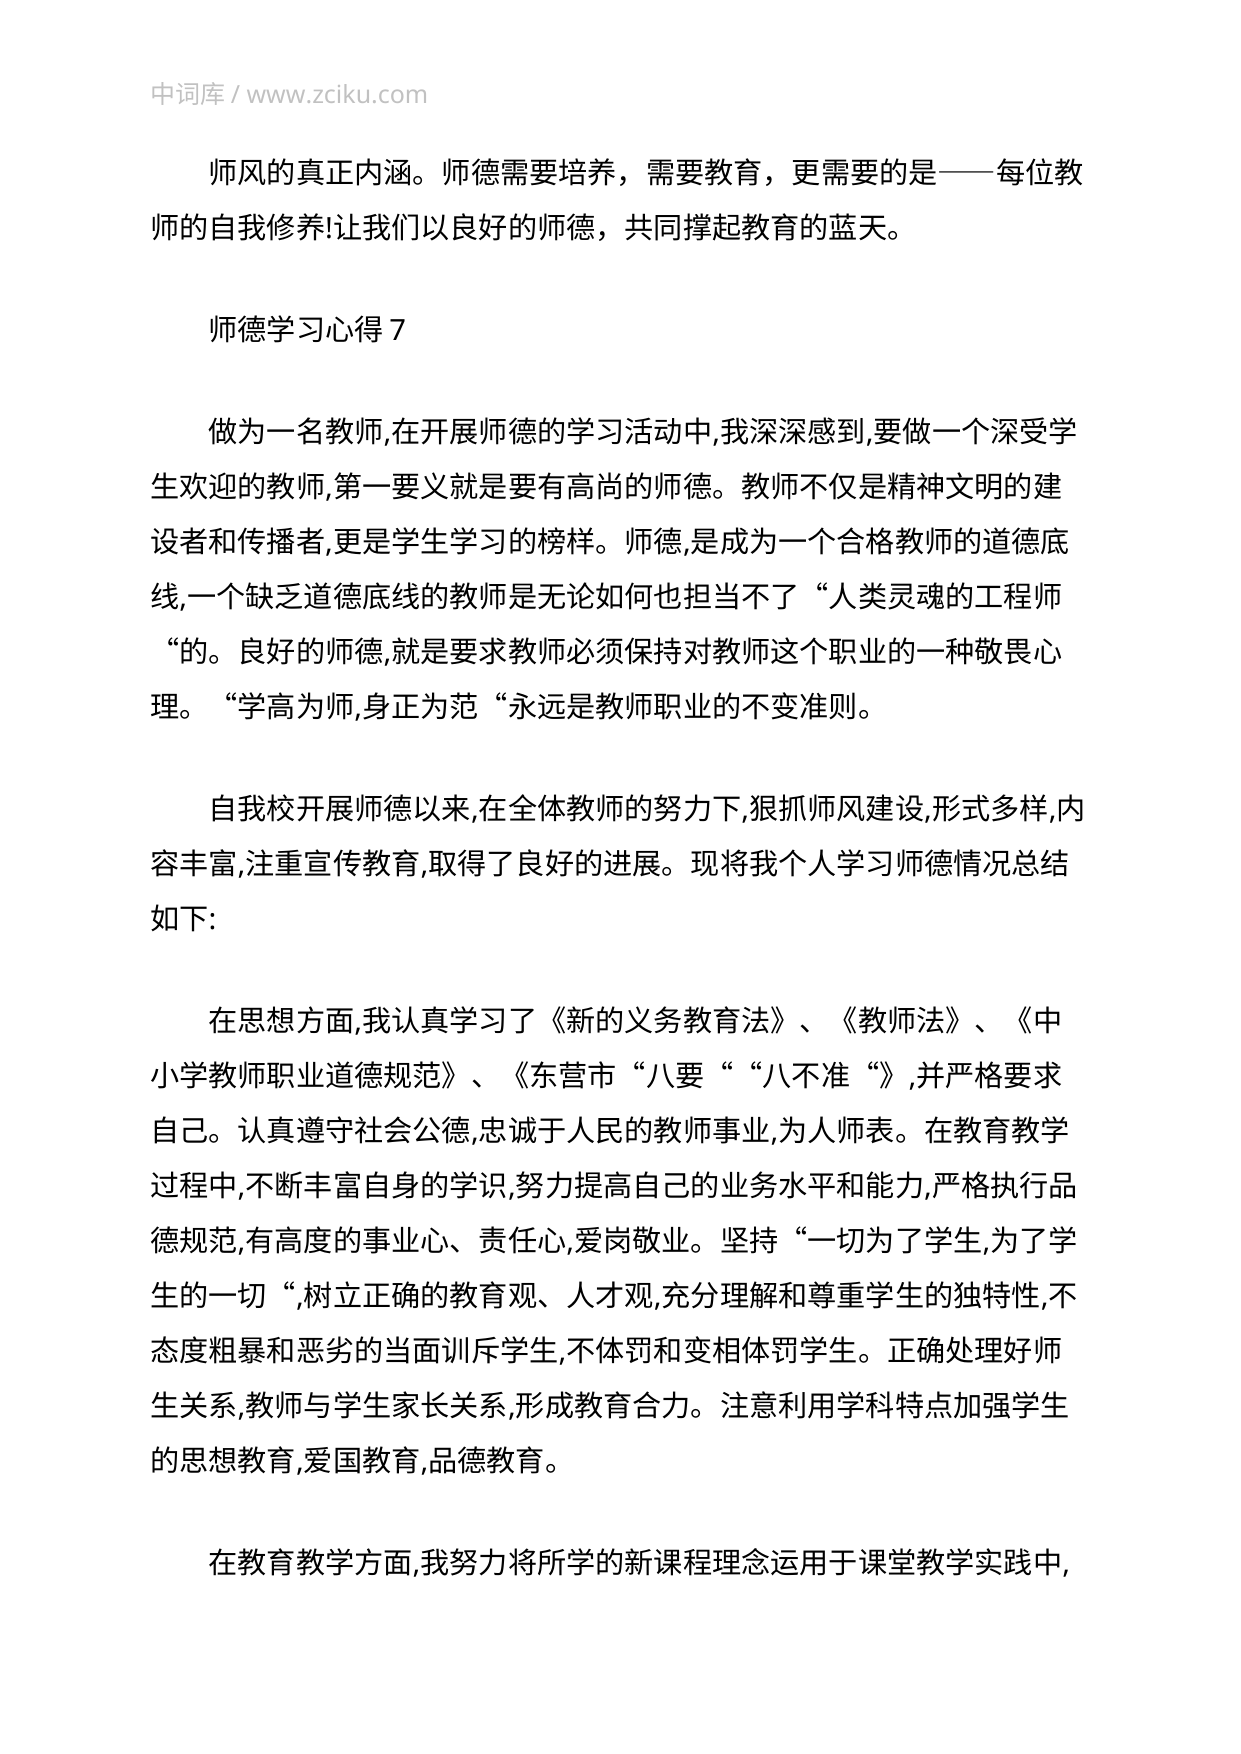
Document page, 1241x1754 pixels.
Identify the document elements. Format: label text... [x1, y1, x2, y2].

text 师风的真正内涵。师德需要培养，需要教育，更需要的是——每位教师的自我修养!让我们以良好的师德，共同撑起教育的蓝天。 [150, 150, 1090, 247]
text 师德学习心得7 [150, 307, 1090, 349]
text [150, 1540, 1090, 1582]
text 做为一名教师,在开展师德的学习活动中,我深深感到,要做一个深受学生欢迎的教师,第一要义就是要有高尚的师德。教师不仅是精神文明的建设者和传播者,更是学生学习的榜样。师德,是成为一个合格教师的道德底线,一个缺乏道德底线的教师是无论如何也担当不了“人类灵魂的工程师“的。良好的师德,就是要求教师必须保持对教师这个职业的一种敬畏心理。“学高为师,身正为范“永远是教师职业的不变准则。 [150, 409, 1090, 726]
text 在思想方面,我认真学习了《新的义务教育法》、《教师法》、《中小学教师职业道德规范》、《东营市“八要““八不准“》,并严格要求自己。认真遵守社会公德,忠诚于人民的教师事业,为人师表。在教育教学过程中,不断丰富自身的学识,努力提高自己的业务水平和能力,严格执行品德规范,有高度的事业心、责任心,爱岗敬业。坚持“一切为了学生,为了学生的一切“,树立正确的教育观、人才观,充分理解和尊重学生的独特性,不态度粗暴和恶劣的当面训斥学生,不体罚和变相体罚学生。正确处理好师生关系,教师与学生家长关系,形成教育合力。注意利用学科特点加强学生的思想教育,爱国教育,品德教育。 [150, 998, 1090, 1480]
text 自我校开展师德以来,在全体教师的努力下,狠抓师风建设,形式多样,内容丰富,注重宣传教育,取得了良好的进展。现将我个人学习师德情况总结如下: [150, 786, 1090, 938]
